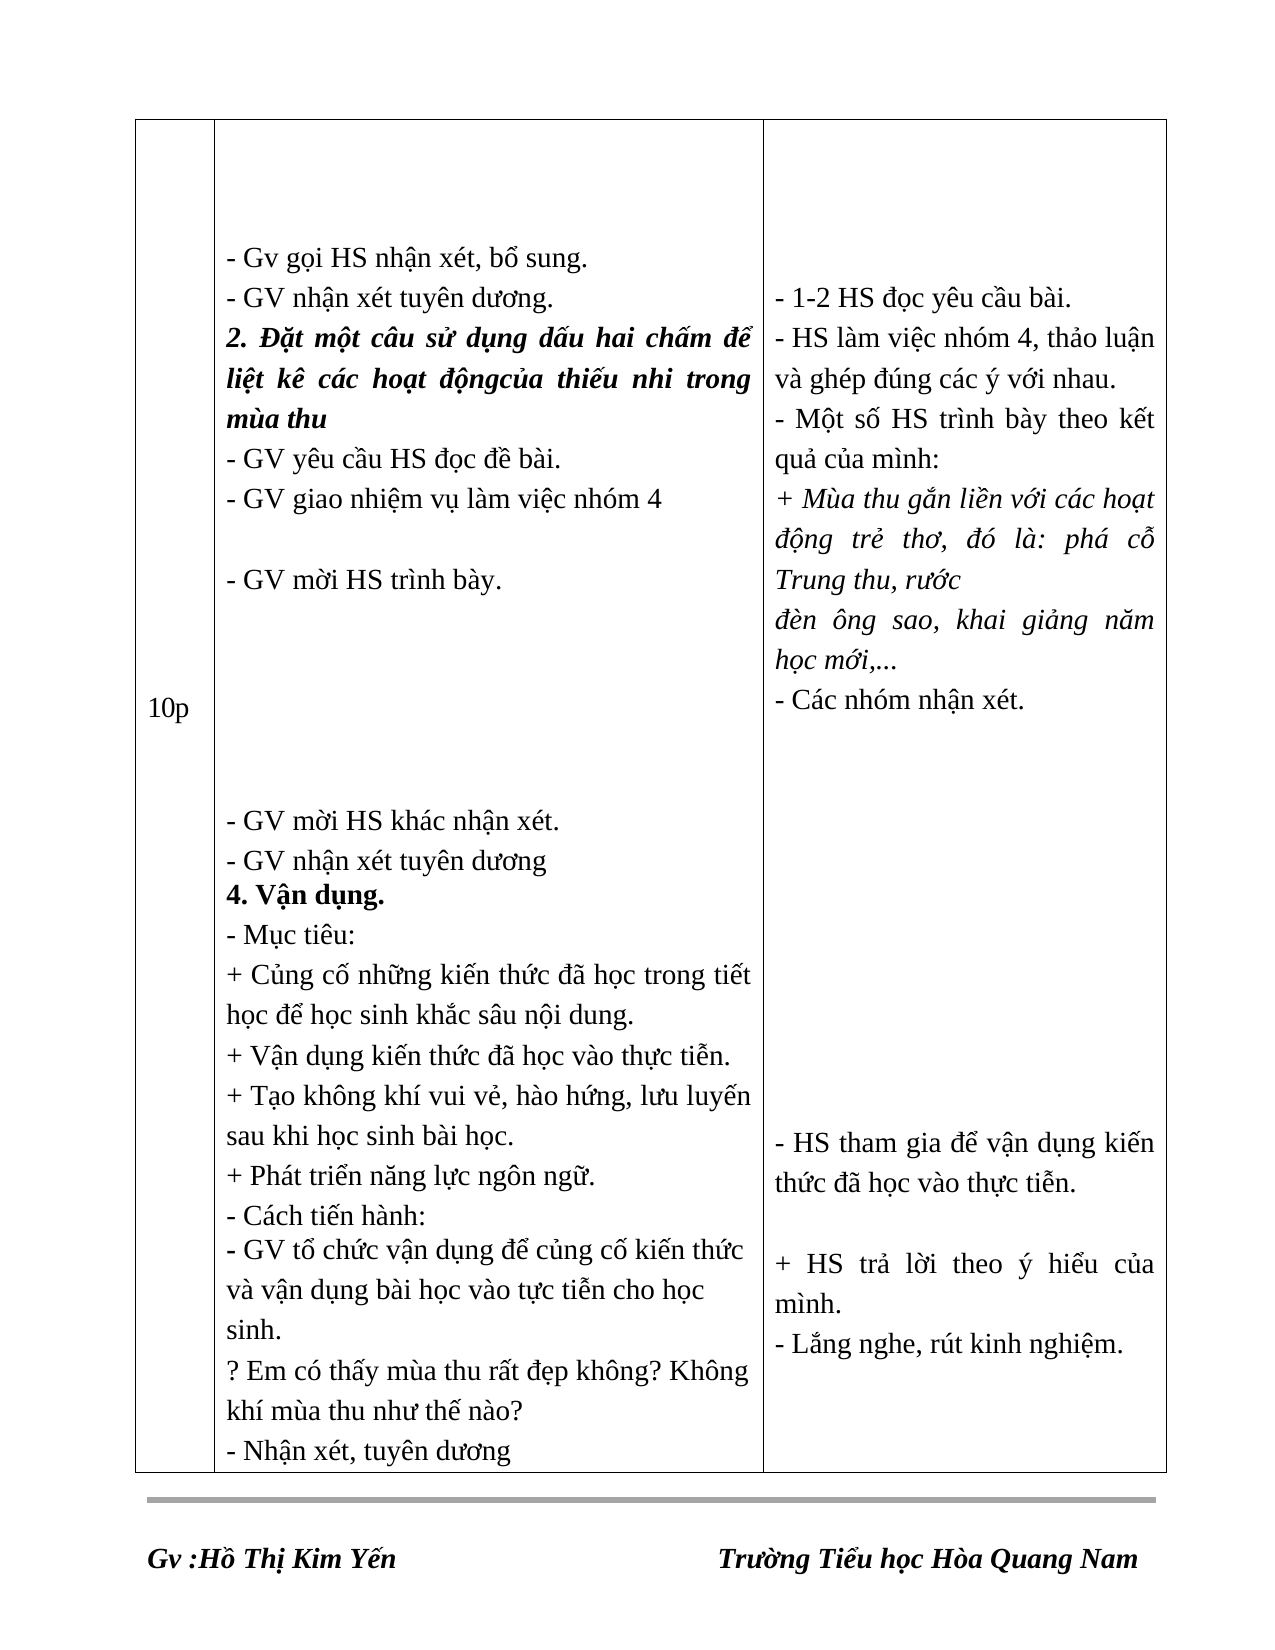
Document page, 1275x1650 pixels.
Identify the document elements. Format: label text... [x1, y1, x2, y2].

table_cell 5p 30p 25p 10p [136, 120, 214, 1472]
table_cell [764, 120, 1166, 1472]
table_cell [215, 120, 763, 1472]
